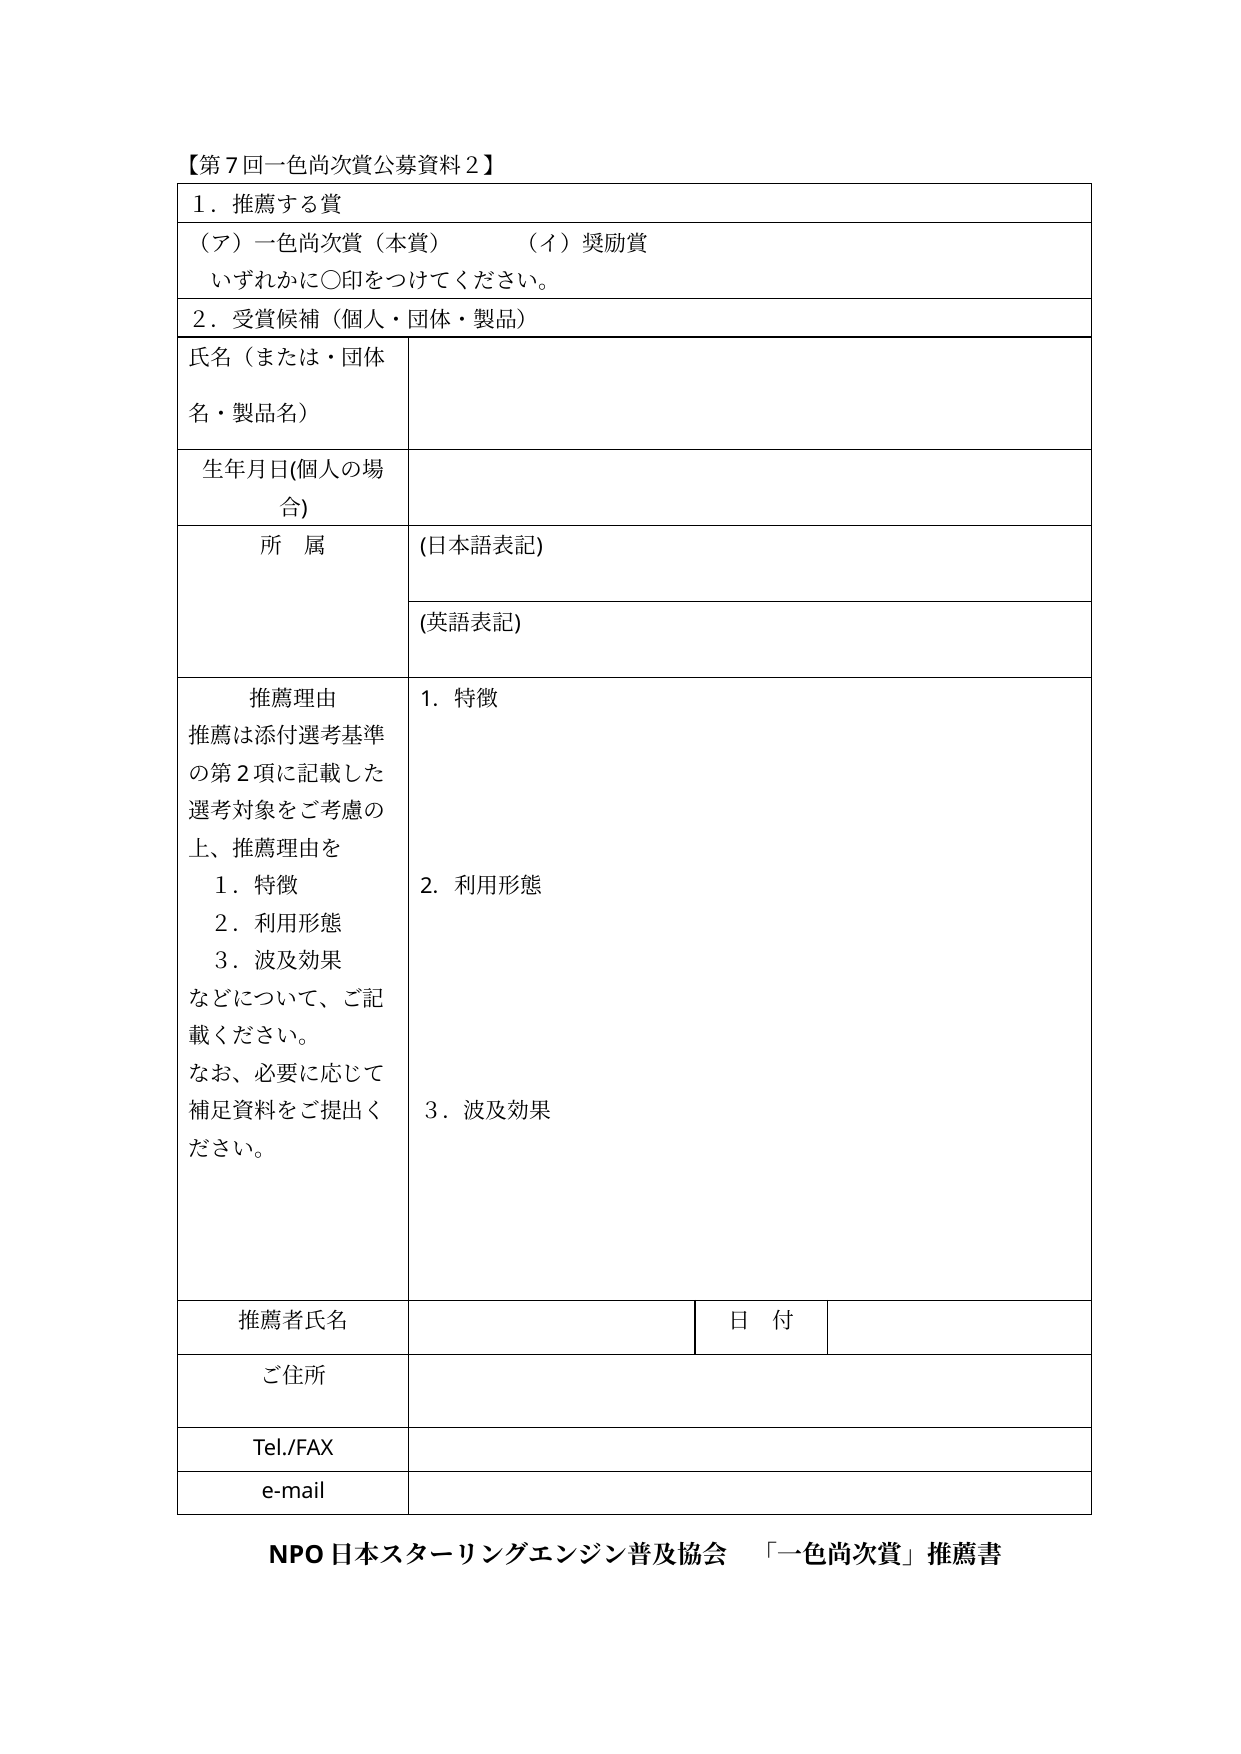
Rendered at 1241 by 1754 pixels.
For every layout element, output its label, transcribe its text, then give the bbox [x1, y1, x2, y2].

table_cell ２．受賞候補（個人・団体・製品） [178, 299, 1091, 336]
text 【第7回一色尚次賞公募資料２】 [177, 146, 1092, 183]
table_cell [409, 338, 1091, 449]
table_cell [409, 450, 1091, 525]
table_cell 生年月日(個人の場合) [178, 450, 408, 525]
table_cell 推薦理由 推薦は添付選考基準の第2項に記載した選考対象をご考慮の上、推薦理由を １．特徴 ２．利用形態 ３．波及効果 などについて、ご記載ください。 なお、必要に応じて補足資料をご提出ください。 [178, 678, 408, 1300]
table_cell 日 付 [696, 1301, 827, 1354]
text NPO日本スターリングエンジン普及協会 「一色尚次賞」推薦書 [177, 1533, 1092, 1571]
table_cell (英語表記) [409, 602, 1091, 677]
table_cell （ア）一色尚次賞（本賞） （イ）奨励賞 いずれかに○印をつけてください。 [178, 223, 1091, 298]
table_cell (日本語表記) [409, 526, 1091, 601]
table_cell [409, 1472, 1091, 1514]
table_header １．推薦する賞 [178, 184, 1091, 222]
table_cell 推薦者氏名 [178, 1301, 408, 1354]
table_cell e-mail [178, 1472, 408, 1514]
table_cell 氏名（または・団体名・製品名） [178, 338, 408, 449]
table_cell [409, 1301, 694, 1354]
table_cell 1．特徴 2．利用形態 ３．波及効果 [409, 678, 1091, 1300]
table_cell 所 属 [178, 526, 408, 677]
table_cell Tel./FAX [178, 1428, 408, 1471]
table_cell [409, 1428, 1091, 1471]
table_cell [828, 1301, 1091, 1354]
table_cell ご住所 [178, 1355, 408, 1427]
table_cell [409, 1355, 1091, 1427]
